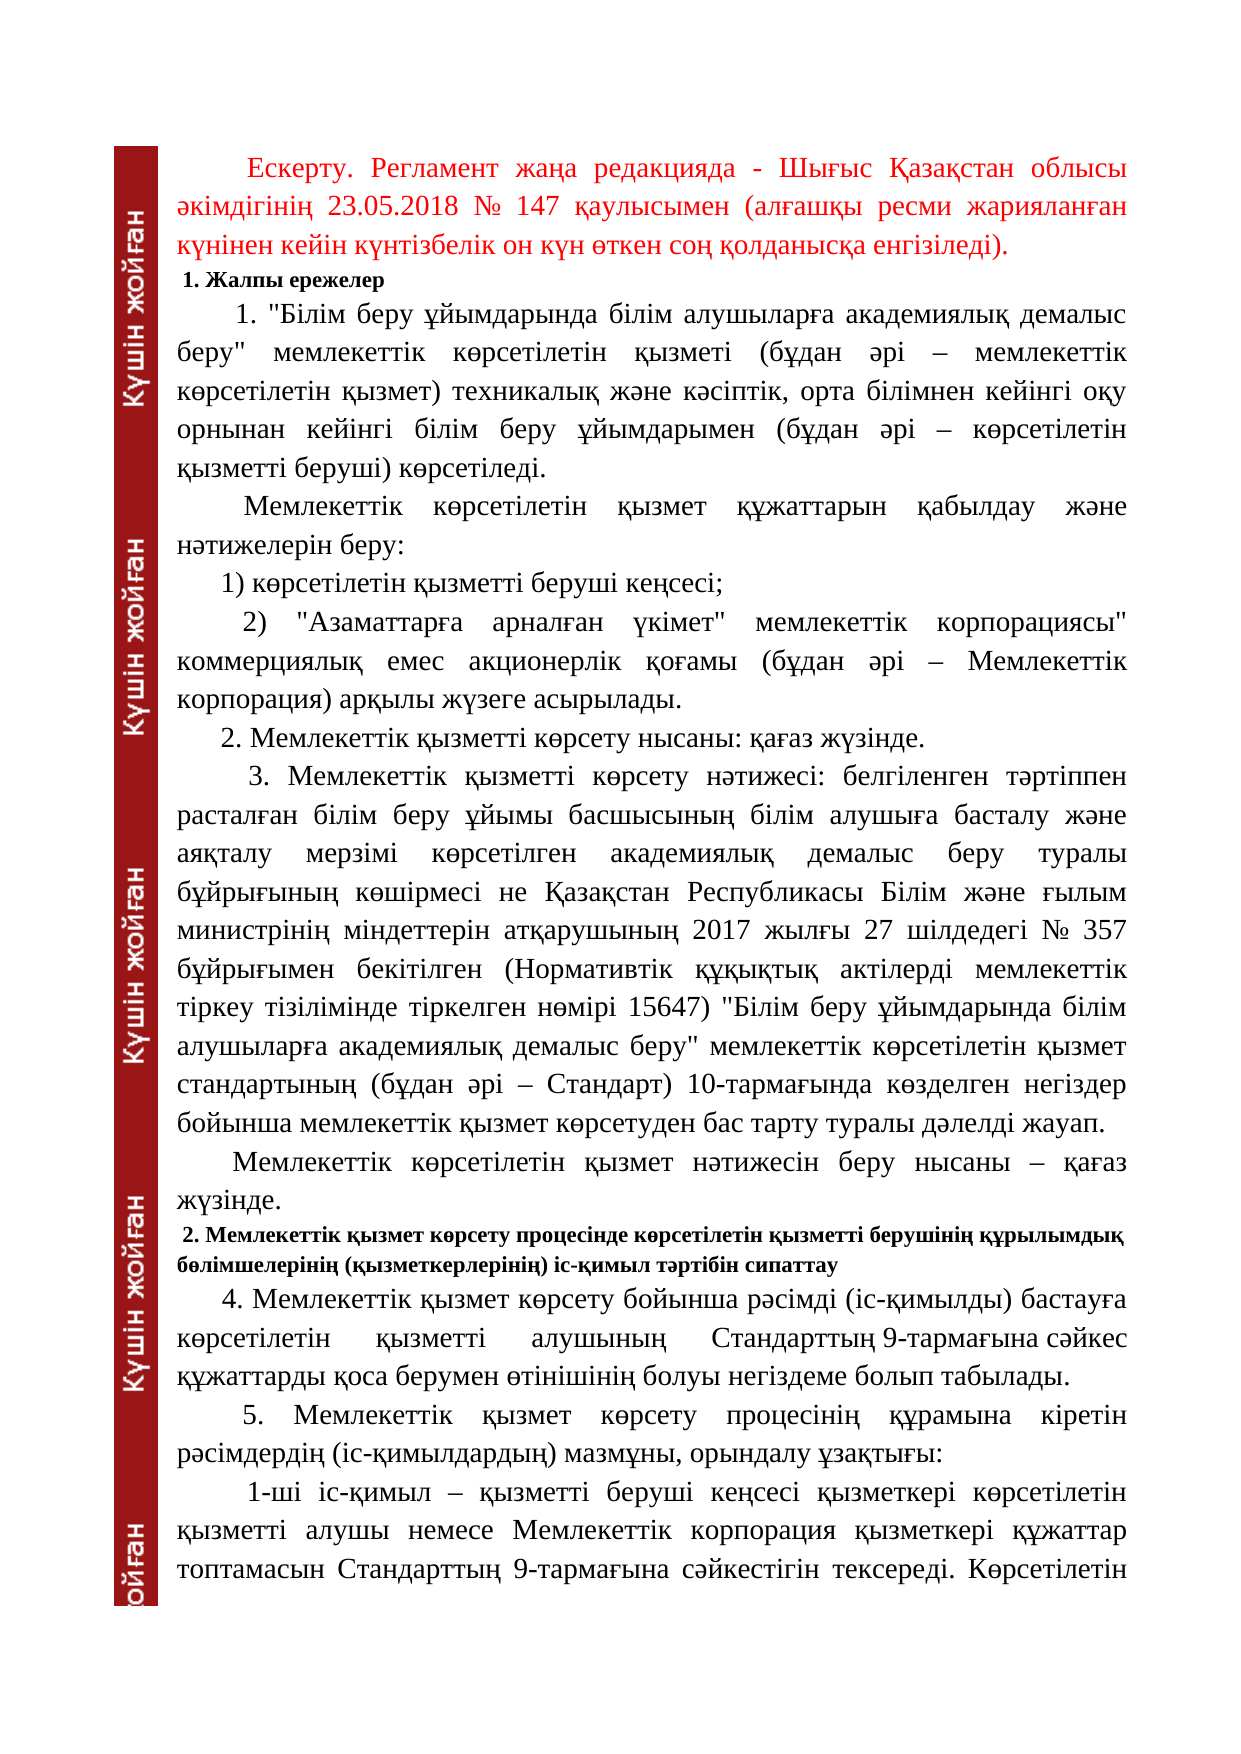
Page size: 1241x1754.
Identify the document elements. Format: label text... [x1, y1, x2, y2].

picture [114, 1469, 158, 1474]
picture [114, 1277, 158, 1281]
text 2. Мемлекеттік қызметті көрсету нысаны: қағаз жүзінде. [112, 720, 1128, 753]
text 3. Мемлекеттік қызметті көрсету нәтижесі: белгіленген тәртіппен расталған білім беру ұйымы басшысының білім алушыға басталу және аяқталу мерзімі көрсетілген академиялық демалыс беру туралы бұйрығының көшірмесі не Қазақстан Республикасы Білім және ғылым министрінің міндеттерін атқарушының 2017 жылғы 27 шілдедегі № 357 бұйрығымен бекітілген (Нормативтік құқықтық актілерді мемлекеттік тіркеу тізілімінде тіркелген нөмірі 15647) "Білім беру ұйымдарында білім алушыларға академиялық демалыс беру" мемлекеттік көрсетілетін қызмет стандартының (бұдан әрі – Стандарт) 10-тармағында көзделген негіздер бойынша мемлекеттік қызмет көрсетуден бас тарту туралы дәлелді жауап. [112, 758, 1128, 1139]
text 1) көрсетілетін қызметті беруші кеңсесі; [112, 566, 1128, 599]
text 2. Мемлекеттiк қызмет көрсету процесiнде көрсетiлетiн қызметтi берушiнiң құрылымдық бөлiмшелерiнiң (қызметкерлерiнiң) iс-қимыл тәртiбiн сипаттау [112, 1221, 1128, 1277]
picture [114, 146, 158, 150]
text Мемлекеттік көрсетілетін қызмет құжаттарын қабылдау және нәтижелерін беру: [112, 488, 1128, 561]
picture [114, 1216, 158, 1221]
text 1. Жалпы ережелер [112, 266, 1128, 292]
picture [114, 599, 158, 604]
picture [114, 292, 158, 296]
picture [114, 1584, 158, 1606]
picture [114, 561, 158, 566]
text Ескерту. Регламент жаңа редакцияда - Шығыс Қазақстан облысы әкімдігінің 23.05.2018 № 147 қаулысымен (алғашқы ресми жарияланған күнінен кейін күнтізбелік он күн өткен соң қолданысқа енгізіледі). [112, 150, 1128, 261]
text Мемлекеттік көрсетілетін қызмет нәтижесін беру нысаны – қағаз жүзінде. [112, 1144, 1128, 1216]
picture [114, 261, 158, 266]
text 1. "Білім беру ұйымдарында білім алушыларға академиялық демалыс беру" мемлекеттік көрсетілетін қызметі (бұдан әрі – мемлекеттік көрсетілетін қызмет) техникалық және кәсiптік, орта білімнен кейінгі оқу орнынан кейінгі білім беру ұйымдарымен (бұдан әрі – көрсетілетін қызметті беруші) көрсетіледі. [112, 296, 1128, 483]
picture [114, 753, 158, 758]
picture [114, 1139, 158, 1144]
picture [114, 715, 158, 720]
text 5. Мемлекеттік қызмет көрсету процесінің құрамына кіретін рәсімдердің (іс-қимылдардың) мазмұны, орындалу ұзақтығы: [112, 1397, 1128, 1469]
text 4. Мемлекеттік қызмет көрсету бойынша рәсімді (іс-қимылды) бастауға көрсетілетін қызметті алушының Стандарттың 9-тармағына сәйкес құжаттарды қоса берумен өтінішінің болуы негіздеме болып табылады. [112, 1281, 1128, 1392]
text 2) "Азаматтарға арналған үкімет" мемлекеттік корпорациясы" коммерциялық емес акционерлік қоғамы (бұдан әрі – Мемлекеттік корпорация) арқылы жүзеге асырылады. [112, 604, 1128, 715]
picture [114, 483, 158, 488]
picture [114, 1392, 158, 1397]
